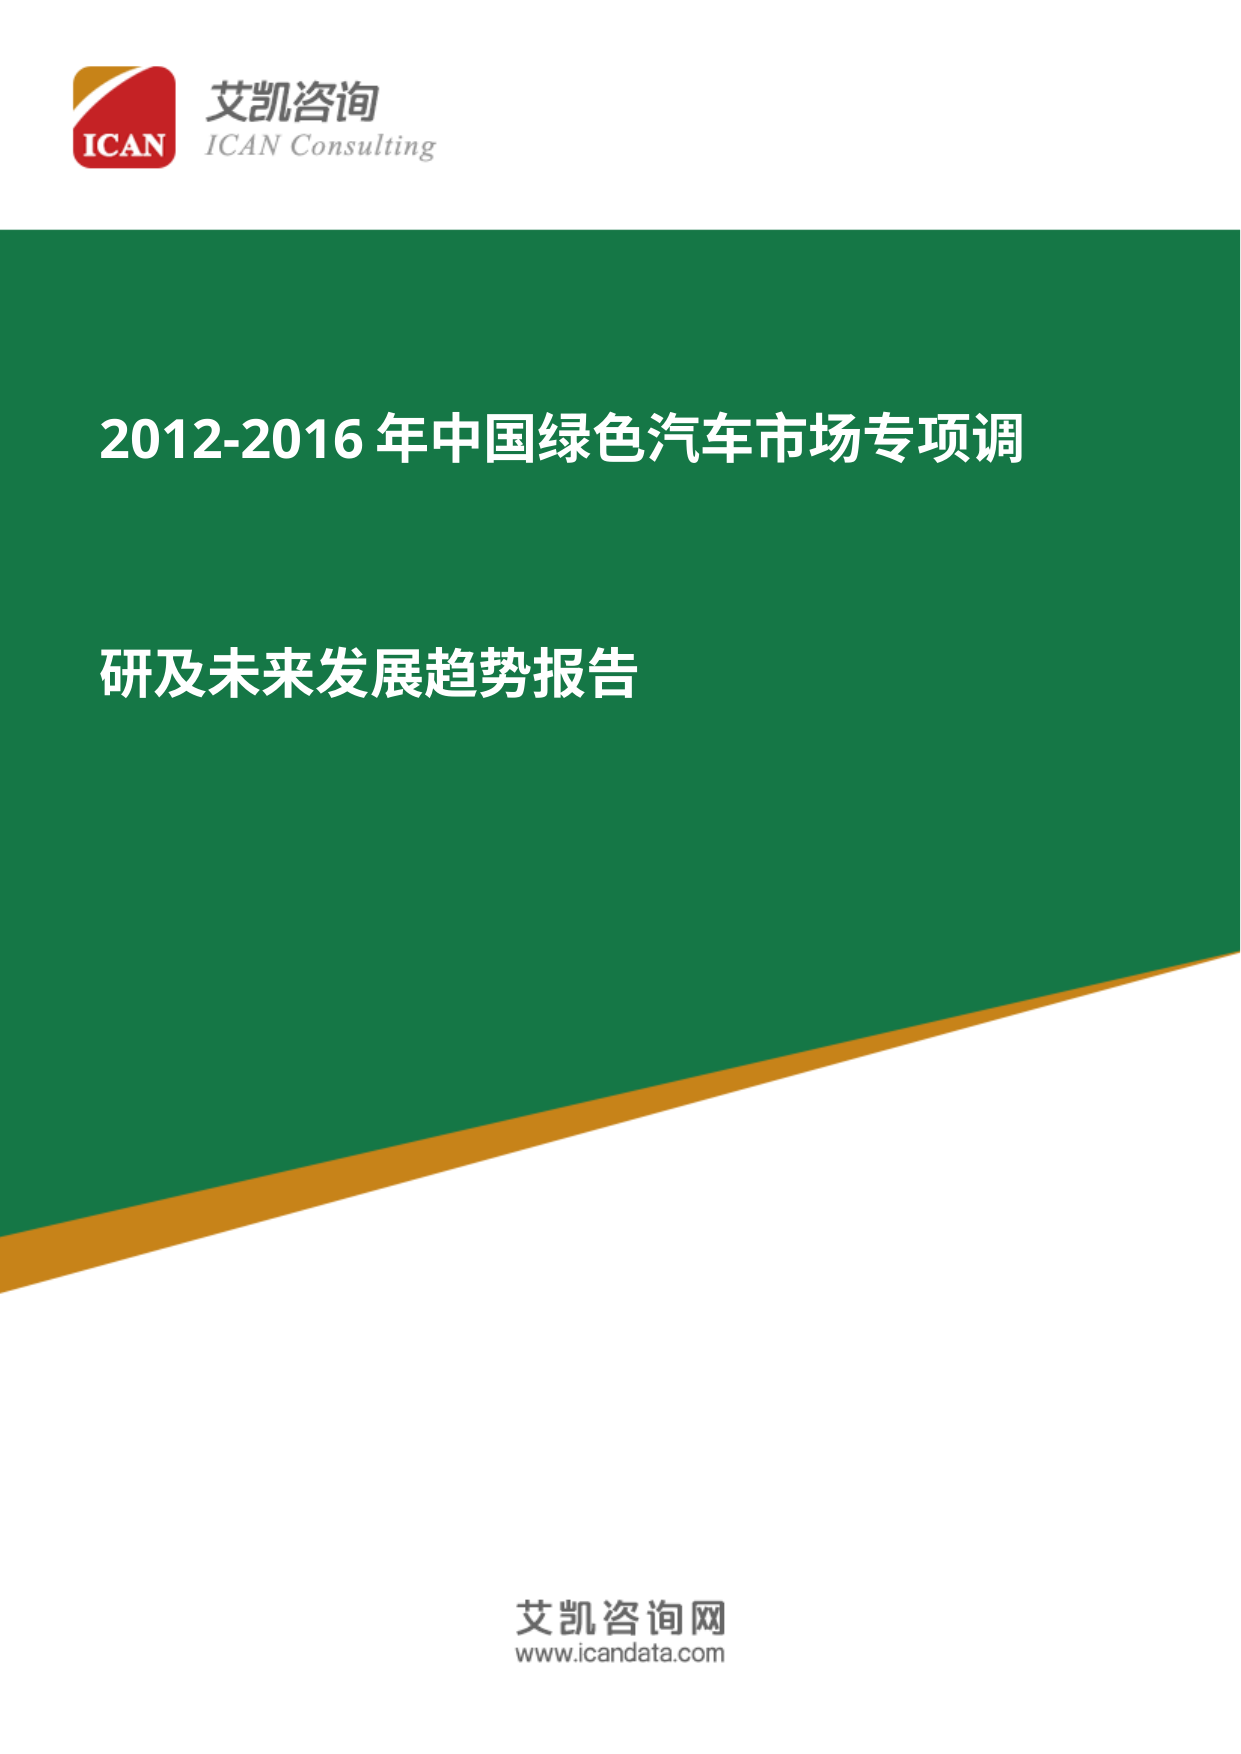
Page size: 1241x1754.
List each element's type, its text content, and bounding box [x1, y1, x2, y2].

picture [0, 5, 1241, 1754]
subtitle 2012-2016年中国绿色汽车市场专项调研及未来发展趋势报告 [99, 386, 1053, 718]
